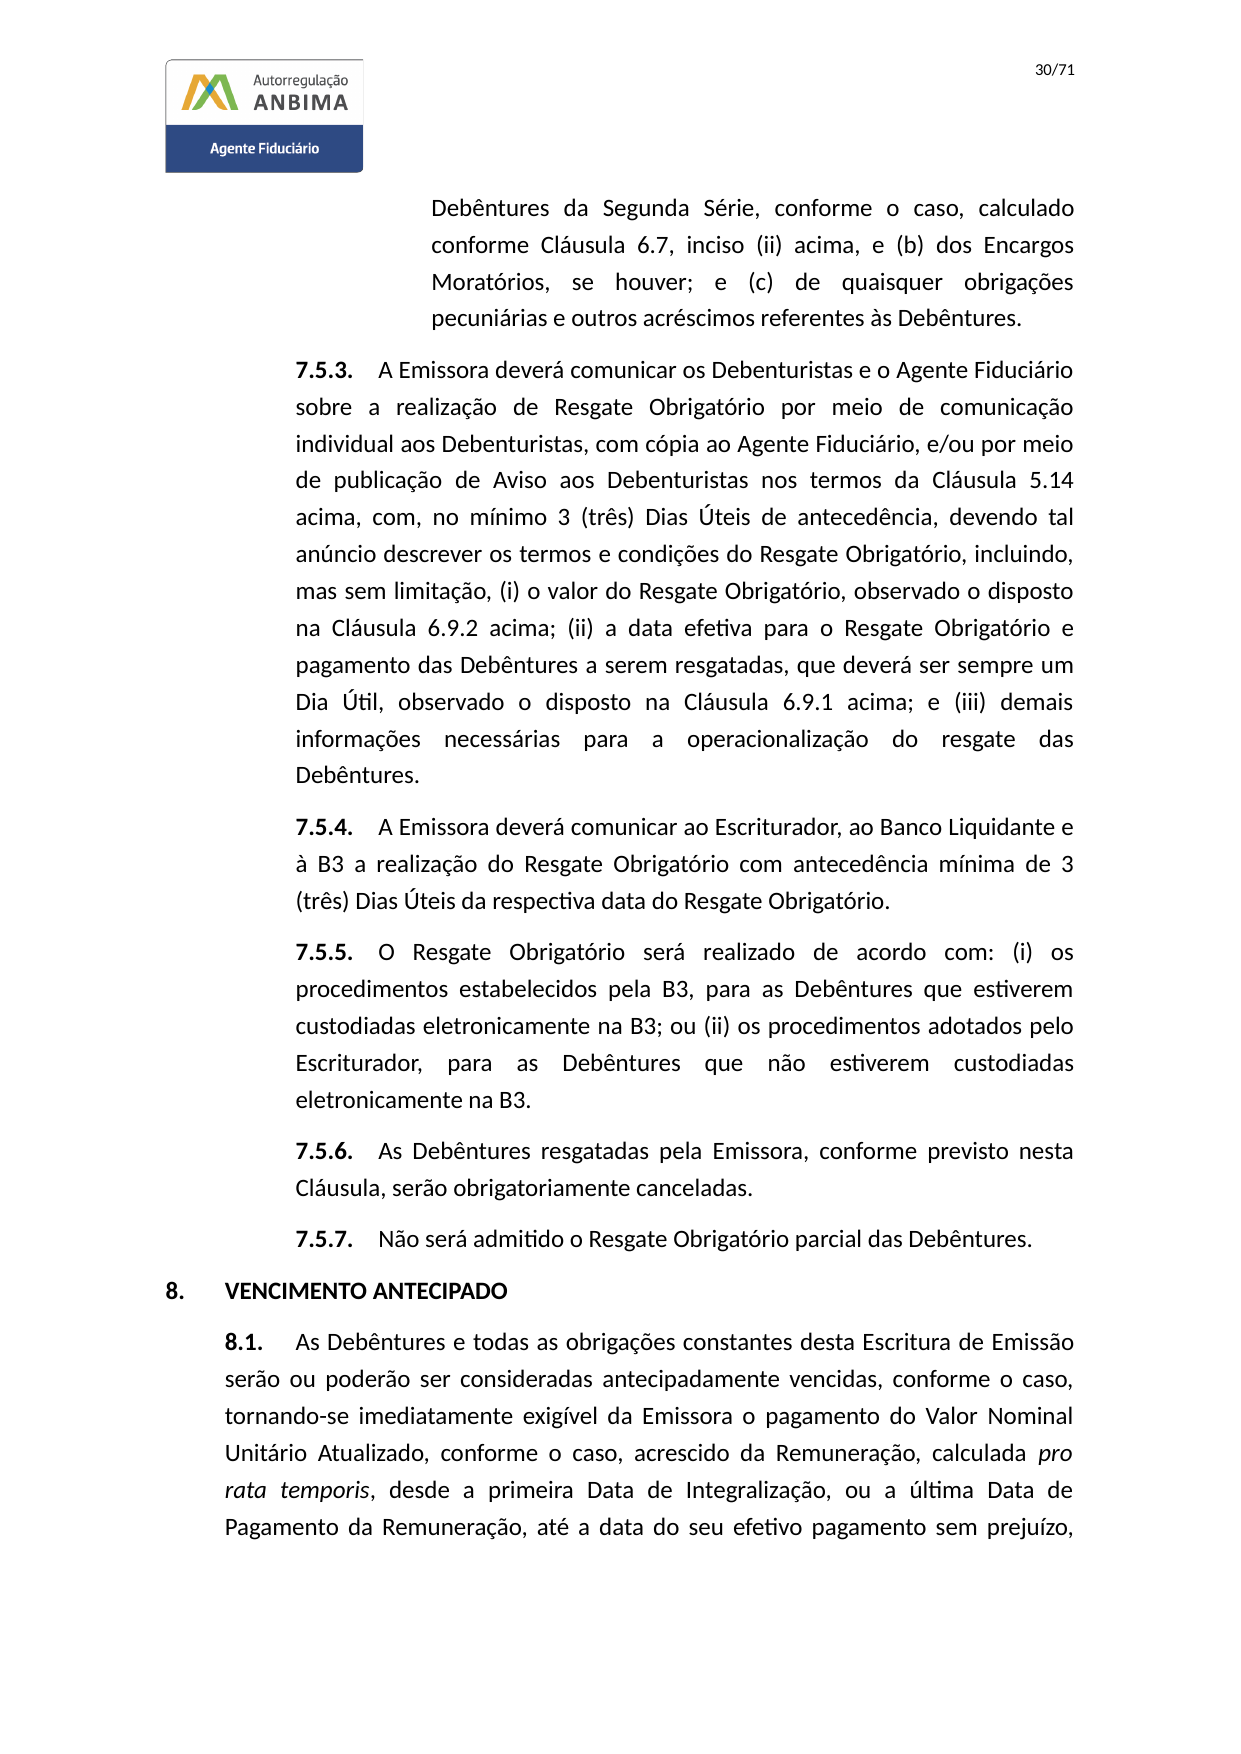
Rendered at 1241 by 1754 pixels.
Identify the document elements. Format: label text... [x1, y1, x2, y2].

text Vencimento Antecipado [165, 1275, 1075, 1306]
text As Debêntures resgatadas pela Emissora, conforme previsto nesta Cláusula, serão obrigatoriamente canceladas. [295, 1135, 1075, 1203]
text O Resgate Obrigatório será realizado de acordo com: (i) os procedimentos estabelecidos pela B3, para as Debêntures que estiverem custodiadas eletronicamente na B3; ou (ii) os procedimentos adotados pelo Escriturador, para as Debêntures que não estiverem custodiadas eletronicamente na B3. [295, 936, 1075, 1114]
text Não será admitido o Resgate Obrigatório parcial das Debêntures. [295, 1224, 1075, 1254]
text A Emissora deverá comunicar os Debenturistas e o Agente Fiduciário sobre a realização de Resgate Obrigatório por meio de comunicação individual aos Debenturistas, com cópia ao Agente Fiduciário, e/ou por meio de publicação de Aviso aos Debenturistas nos termos da Cláusula 5.14 acima, com, no mínimo 3 (três) Dias Úteis de antecedência, devendo tal anúncio descrever os termos e condições do Resgate Obrigatório, incluindo, mas sem limitação, (i) o valor do Resgate Obrigatório, observado o disposto na Cláusula 6.9.2 acima; (ii) a data efetiva para o Resgate Obrigatório e pagamento das Debêntures a serem resgatadas, que deverá ser sempre um Dia Útil, observado o disposto na Cláusula 6.9.1 acima; e (iii) demais informações necessárias para a operacionalização do resgate das Debêntures. [295, 354, 1075, 790]
picture [165, 59, 364, 173]
text A Emissora deverá comunicar ao Escriturador, ao Banco Liquidante e à B3 a realização do Resgate Obrigatório com antecedência mínima de 3 (três) Dias Úteis da respectiva data do Resgate Obrigatório. [295, 811, 1075, 915]
